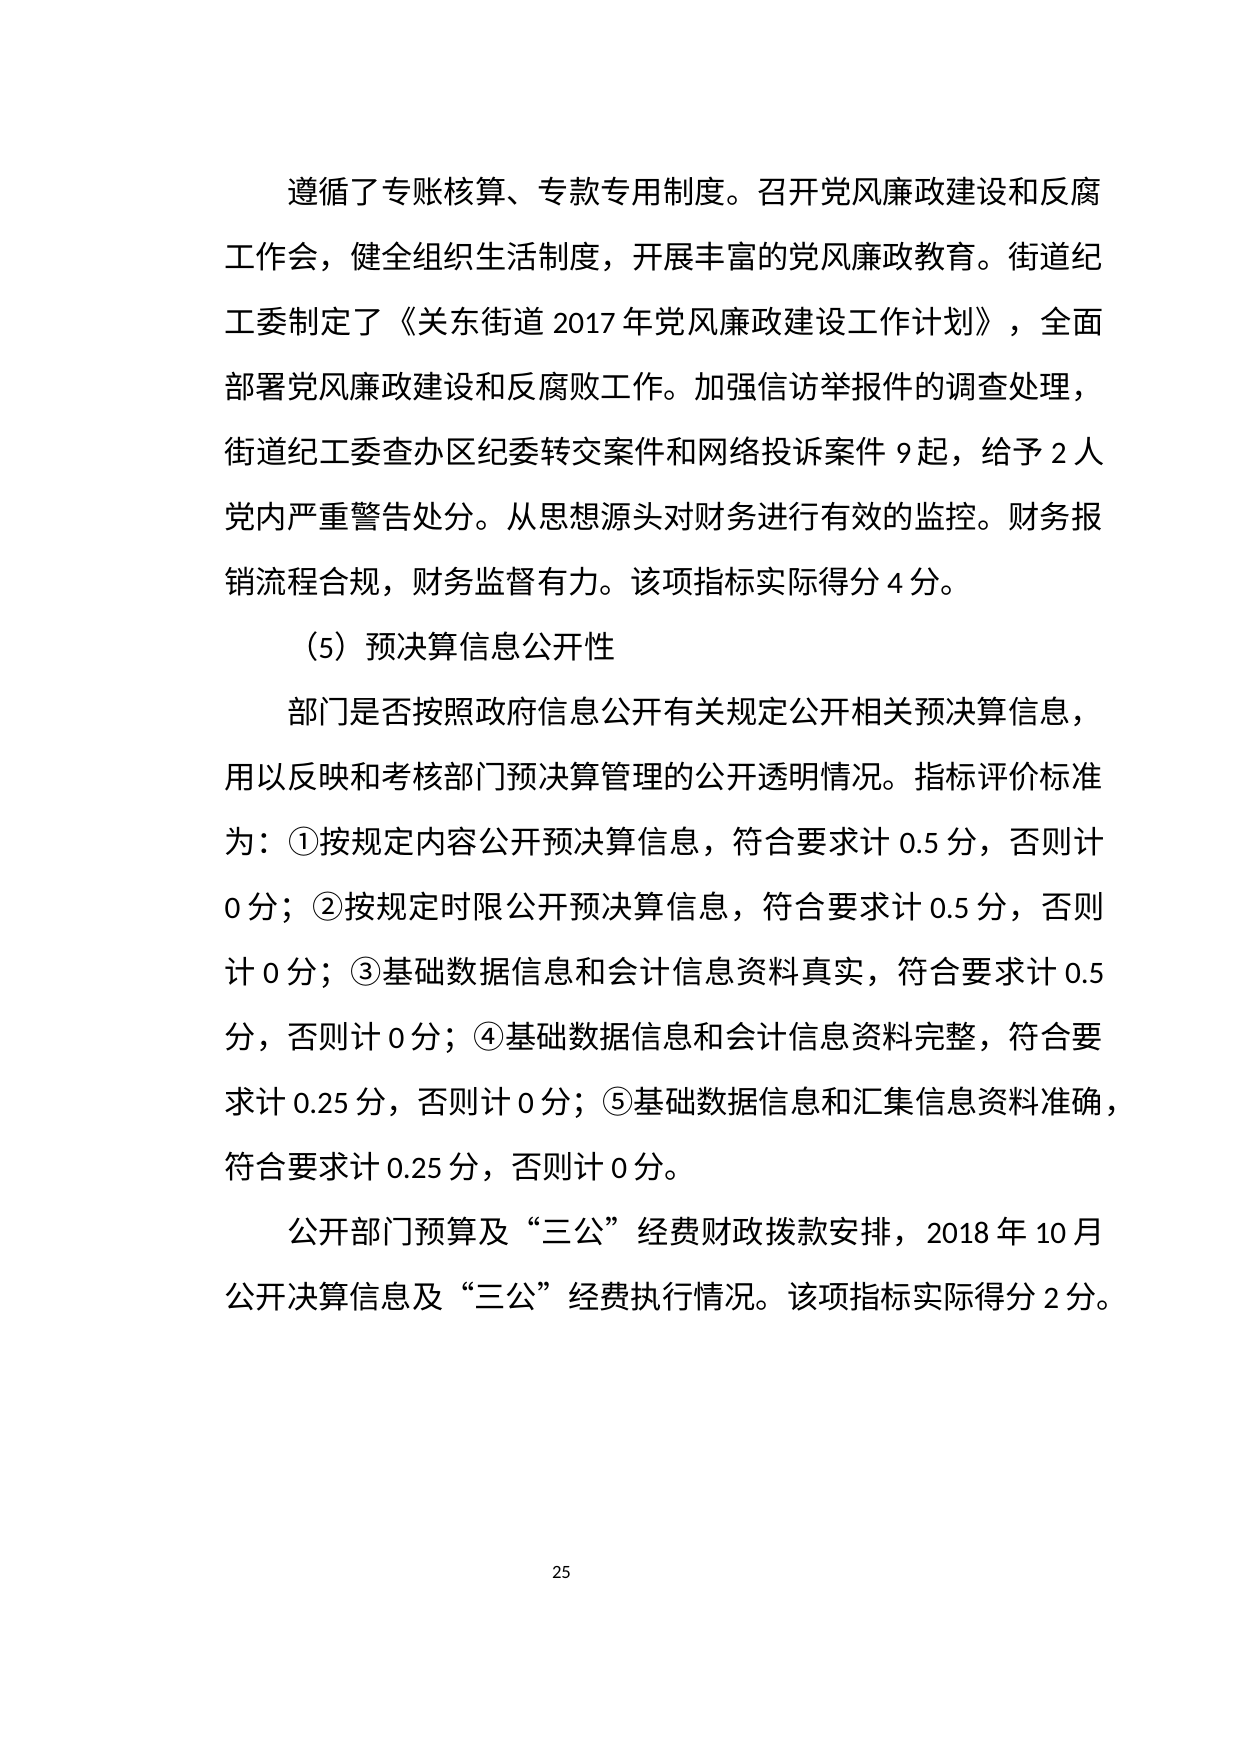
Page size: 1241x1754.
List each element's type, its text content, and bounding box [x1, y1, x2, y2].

text 公开部门预算及“三公”经费财政拨款安排，2018年10月公开决算信息及“三公”经费执行情况。该项指标实际得分2分。 [224, 1197, 1104, 1327]
text 部门是否按照政府信息公开有关规定公开相关预决算信息，用以反映和考核部门预决算管理的公开透明情况。指标评价标准为：①按规定内容公开预决算信息，符合要求计0.5分，否则计0分；②按规定时限公开预决算信息，符合要求计0.5分，否则计0分；③基础数据信息和会计信息资料真实，符合要求计0.5分，否则计0分；④基础数据信息和会计信息资料完整，符合要求计0.25分，否则计0分；⑤基础数据信息和汇集信息资料准确，符合要求计0.25分，否则计0分。 [224, 677, 1104, 1197]
text 遵循了专账核算、专款专用制度。召开党风廉政建设和反腐工作会，健全组织生活制度，开展丰富的党风廉政教育。街道纪工委制定了《关东街道2017年党风廉政建设工作计划》，全面部署党风廉政建设和反腐败工作。加强信访举报件的调查处理，街道纪工委查办区纪委转交案件和网络投诉案件9起，给予2人党内严重警告处分。从思想源头对财务进行有效的监控。财务报销流程合规，财务监督有力。该项指标实际得分4分。 [224, 157, 1104, 612]
text （5）预决算信息公开性 [224, 612, 1104, 677]
